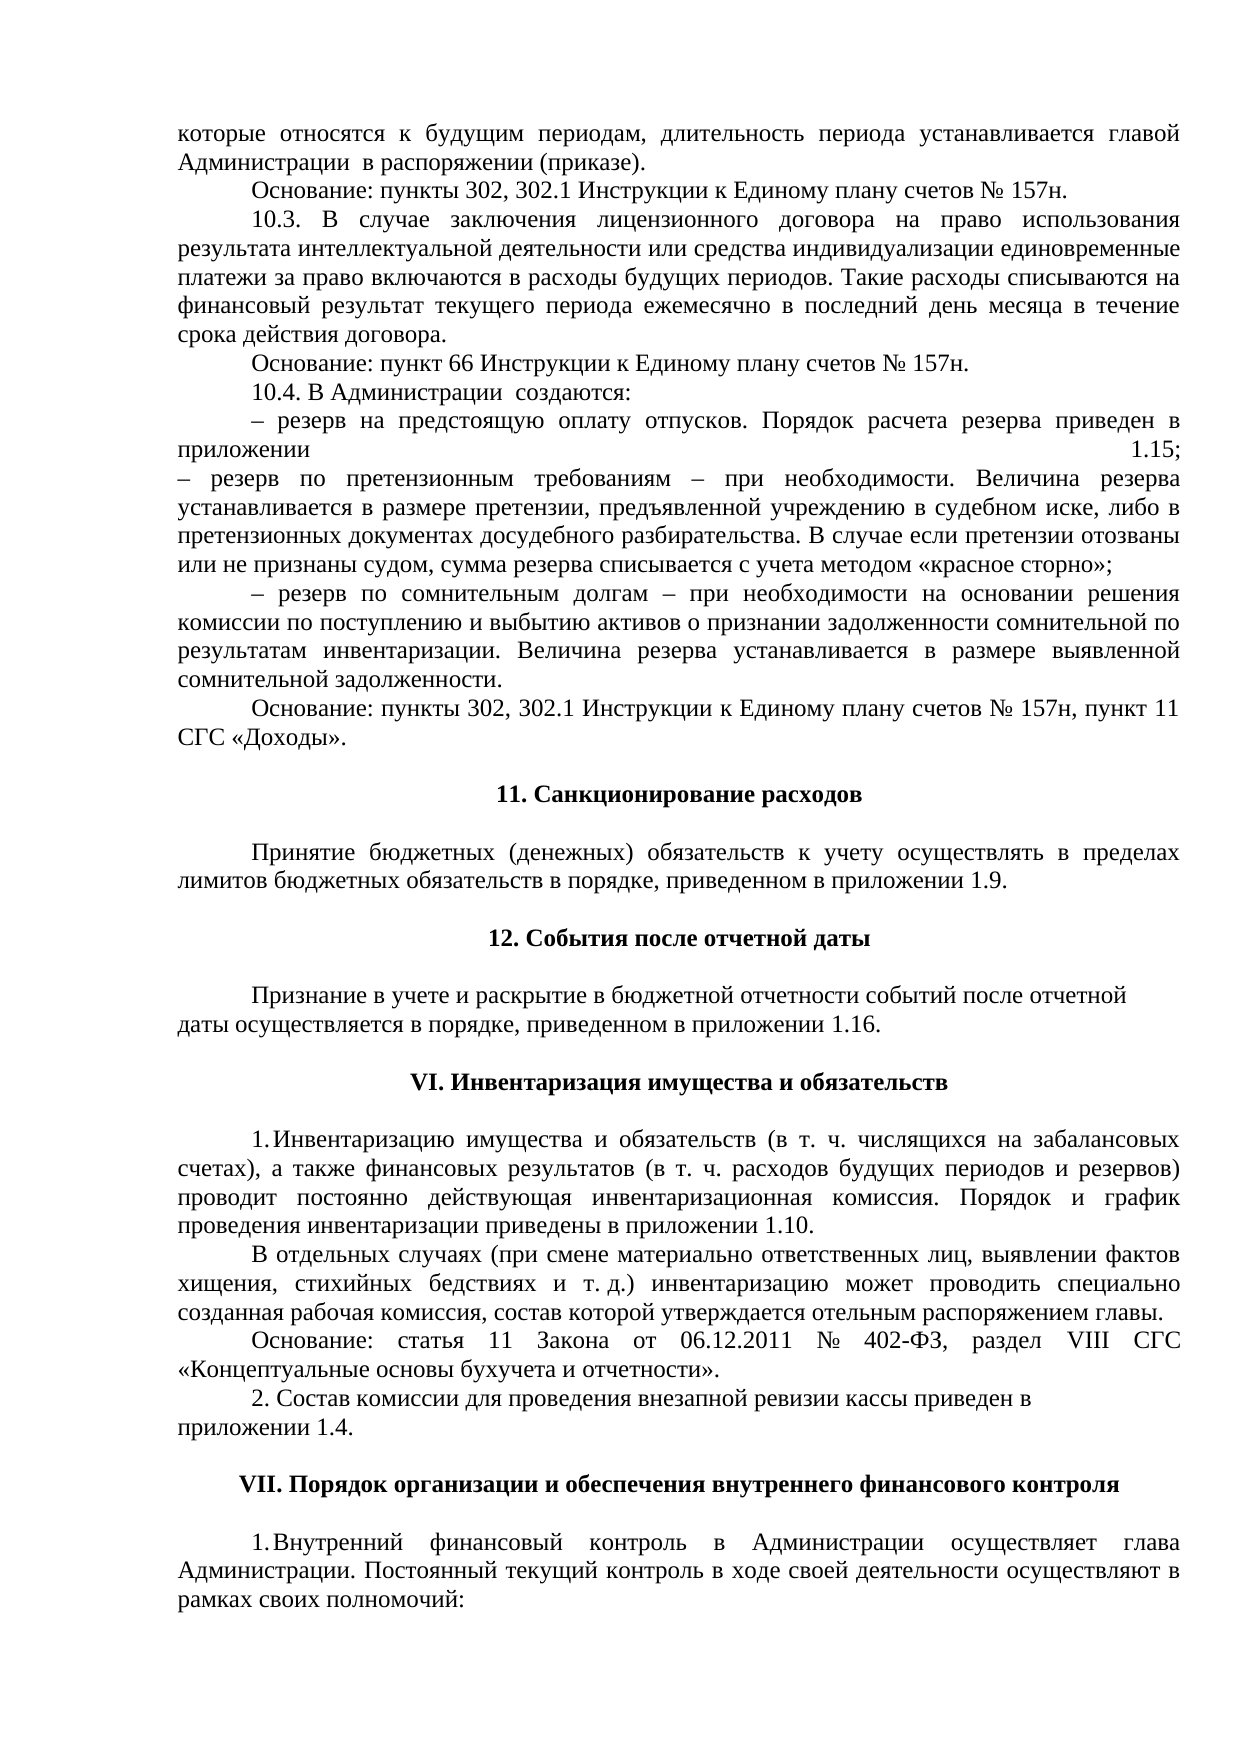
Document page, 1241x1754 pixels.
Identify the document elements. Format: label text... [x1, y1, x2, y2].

text Основание: статья 11 Закона от 06.12.2011 № 402-ФЗ, раздел VIII СГС «Концептуальные основы бухучета и отчетности». [177, 1326, 1181, 1383]
text 11. Санкционирование расходов [177, 779, 1181, 808]
text Принятие бюджетных (денежных) обязательств к учету осуществлять в пределах лимитов бюджетных обязательств в порядке, приведенном в приложении 1.9. [177, 837, 1181, 894]
text VII. Порядок организации и обеспечения внутреннего финансового контроля [177, 1469, 1181, 1498]
text – резерв на предстоящую оплату отпусков. Порядок расчета резерва приведен в приложении 1.15; – резерв по претензионным требованиям – при необходимости. Величина резерва устанавливается в размере претензии, предъявленной учреждению в судебном иске, либо в претензионных документах досудебного разбирательства. В случае если претензии отозваны или не признаны судом, сумма резерва списывается с учета методом «красное сторно»; [177, 406, 1181, 578]
text Основание: пункты 302, 302.1 Инструкции к Единому плану счетов № 157н. [177, 176, 1181, 204]
text Признание в учете и раскрытие в бюджетной отчетности событий после отчетной даты осуществляется в порядке, приведенном в приложении 1.16. [177, 981, 1181, 1038]
text 12. События после отчетной даты [177, 923, 1181, 952]
list Инвентаризацию имущества и обязательств (в т. ч. числящихся на забалансовых счетах), а также финансовых результатов (в т. ч. расходов будущих периодов и резервов) проводит постоянно действующая инвентаризационная комиссия. Порядок и график проведения инвентаризации приведены в приложении 1.10. [177, 1124, 1181, 1239]
list Внутренний финансовый контроль в Администрации осуществляет глава Администрации. Постоянный текущий контроль в ходе своей деятельности осуществляют в рамках своих полномочий: [177, 1527, 1181, 1613]
text 10.3. В случае заключения лицензионного договора на право использования результата интеллектуальной деятельности или средства индивидуализации единовременные платежи за право включаются в расходы будущих периодов. Такие расходы списываются на финансовый результат текущего периода ежемесячно в последний день месяца в течение срока действия договора. [177, 204, 1181, 348]
text Основание: пункты 302, 302.1 Инструкции к Единому плану счетов № 157н, пункт 11 СГС «Доходы». [177, 693, 1181, 751]
text VI. Инвентаризация имущества и обязательств [177, 1067, 1181, 1096]
text Основание: пункт 66 Инструкции к Единому плану счетов № 157н. [177, 348, 1181, 377]
text 2. Состав комиссии для проведения внезапной ревизии кассы приведен в приложении 1.4. [177, 1383, 1181, 1441]
text 10.4. В Администрации создаются: [177, 377, 1181, 406]
list В отдельных случаях (при смене материально ответственных лиц, выявлении фактов хищения, стихийных бедствиях и т. д.) инвентаризацию может проводить специально созданная рабочая комиссия, состав которой утверждается отельным распоряжением главы. [177, 1239, 1181, 1326]
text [177, 118, 1181, 176]
text – резерв по сомнительным долгам – при необходимости на основании решения комиссии по поступлению и выбытию активов о признании задолженности сомнительной по результатам инвентаризации. Величина резерва устанавливается в размере выявленной сомнительной задолженности. [177, 578, 1181, 693]
